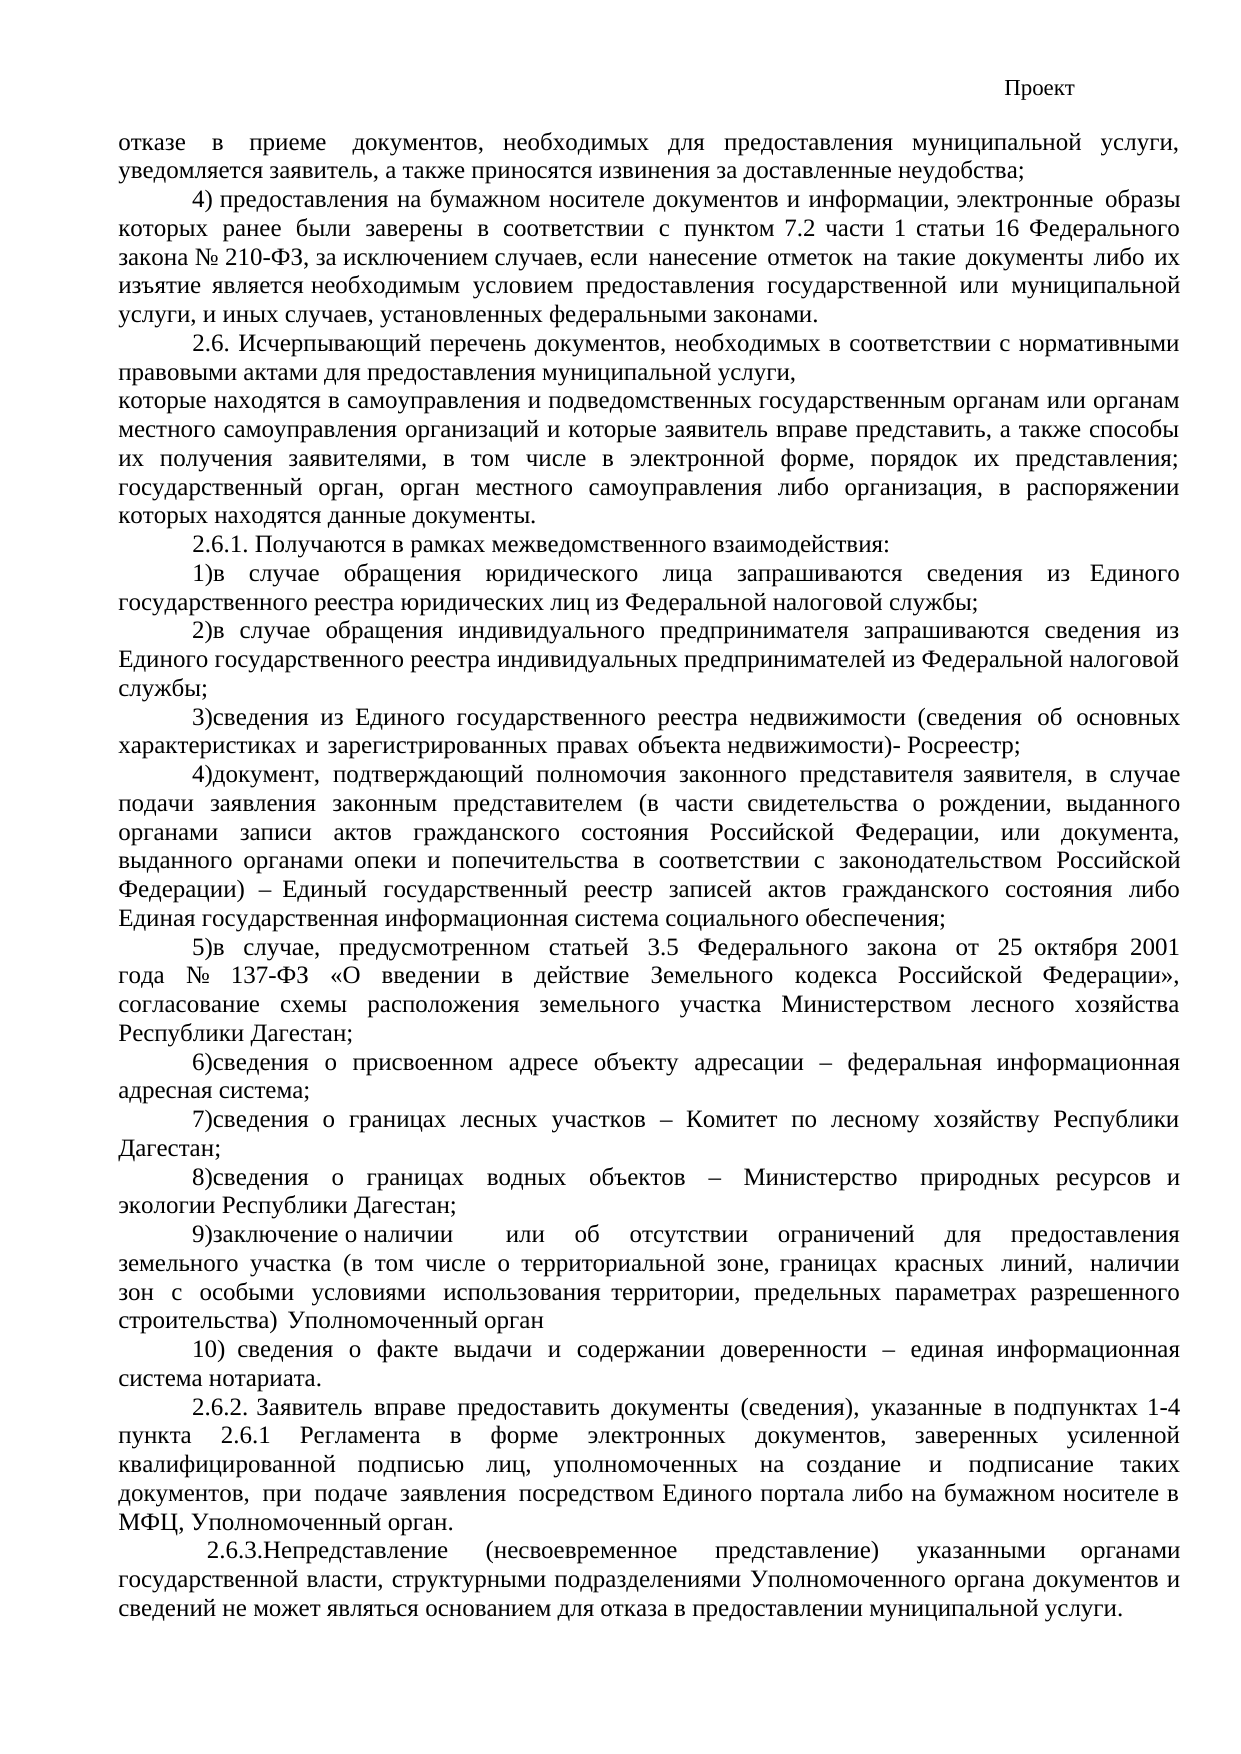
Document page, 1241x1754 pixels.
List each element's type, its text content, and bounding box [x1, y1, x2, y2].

text 9)заключение о наличии или об отсутствии ограничений для предоставления земельного участка (в том числе о территориальной зоне, границах красных линий, наличии зон с особыми условиями использования территории, предельных параметрах разрешенного строительства) Уполномоченный орган [118, 1219, 1180, 1334]
text которые находятся в самоуправления и подведомственных государственным органам или органам местного самоуправления организаций и которые заявитель вправе представить, а также способы их получения заявителями, в том числе в электронной форме, порядок их представления; государственный орган, орган местного самоуправления либо организация, в распоряжении которых находятся данные документы. [118, 385, 1180, 529]
text 4)документ, подтверждающий полномочия законного представителя заявителя, в случае подачи заявления законным представителем (в части свидетельства о рождении, выданного органами записи актов гражданского состояния Российской Федерации, или документа, выданного органами опеки и попечительства в соответствии с законодательством Российской Федерации) – Единый государственный реестр записей актов гражданского состояния либо Единая государственная информационная система социального обеспечения; [118, 759, 1180, 932]
text 6)сведения о присвоенном адресе объекту адресации – федеральная информационная адресная система; [118, 1047, 1180, 1104]
text 4) предоставления на бумажном носителе документов и информации, электронные образы которых ранее были заверены в соответствии с пунктом 7.2 части 1 статьи 16 Федерального закона № 210-ФЗ, за исключением случаев, если нанесение отметок на такие документы либо их изъятие является необходимым условием предоставления государственной или муниципальной услуги, и иных случаев, установленных федеральными законами. [118, 184, 1180, 328]
text 1)в случае обращения юридического лица запрашиваются сведения из Единого государственного реестра юридических лиц из Федеральной налоговой службы; [118, 558, 1180, 615]
text 5)в случае, предусмотренном статьей 3.5 Федерального закона от 25 октября 2001 года № 137-ФЗ «О введении в действие Земельного кодекса Российской Федерации», согласование схемы расположения земельного участка Министерством лесного хозяйства Республики Дагестан; [118, 932, 1180, 1047]
text 2.6. Исчерпывающий перечень документов, необходимых в соответствии с нормативными правовыми актами для предоставления муниципальной услуги, [118, 328, 1180, 385]
text 2.6.3.Непредставление (несвоевременное представление) указанными органами государственной власти, структурными подразделениями Уполномоченного органа документов и сведений не может являться основанием для отказа в предоставлении муниципальной услуги. [118, 1535, 1180, 1622]
text 2.6.1. Получаются в рамках межведомственного взаимодействия: [118, 529, 1180, 558]
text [118, 127, 1180, 184]
text 2.6.2. Заявитель вправе предоставить документы (сведения), указанные в подпунктах 1-4 пункта 2.6.1 Регламента в форме электронных документов, заверенных усиленной квалифицированной подписью лиц, уполномоченных на создание и подписание таких документов, при подаче заявления посредством Единого портала либо на бумажном носителе в МФЦ, Уполномоченный орган. [118, 1392, 1180, 1535]
text 2)в случае обращения индивидуального предпринимателя запрашиваются сведения из Единого государственного реестра индивидуальных предпринимателей из Федеральной налоговой службы; [118, 615, 1180, 702]
text 3)сведения из Единого государственного реестра недвижимости (сведения об основных характеристиках и зарегистрированных правах объекта недвижимости)- Росреестр; [118, 702, 1180, 759]
text 10) сведения о факте выдачи и содержании доверенности – единая информационная система нотариата. [118, 1334, 1180, 1392]
text 8)сведения о границах водных объектов – Министерство природных ресурсов и экологии Республики Дагестан; [118, 1162, 1180, 1219]
text 7)сведения о границах лесных участков – Комитет по лесному хозяйству Республики Дагестан; [118, 1104, 1180, 1162]
